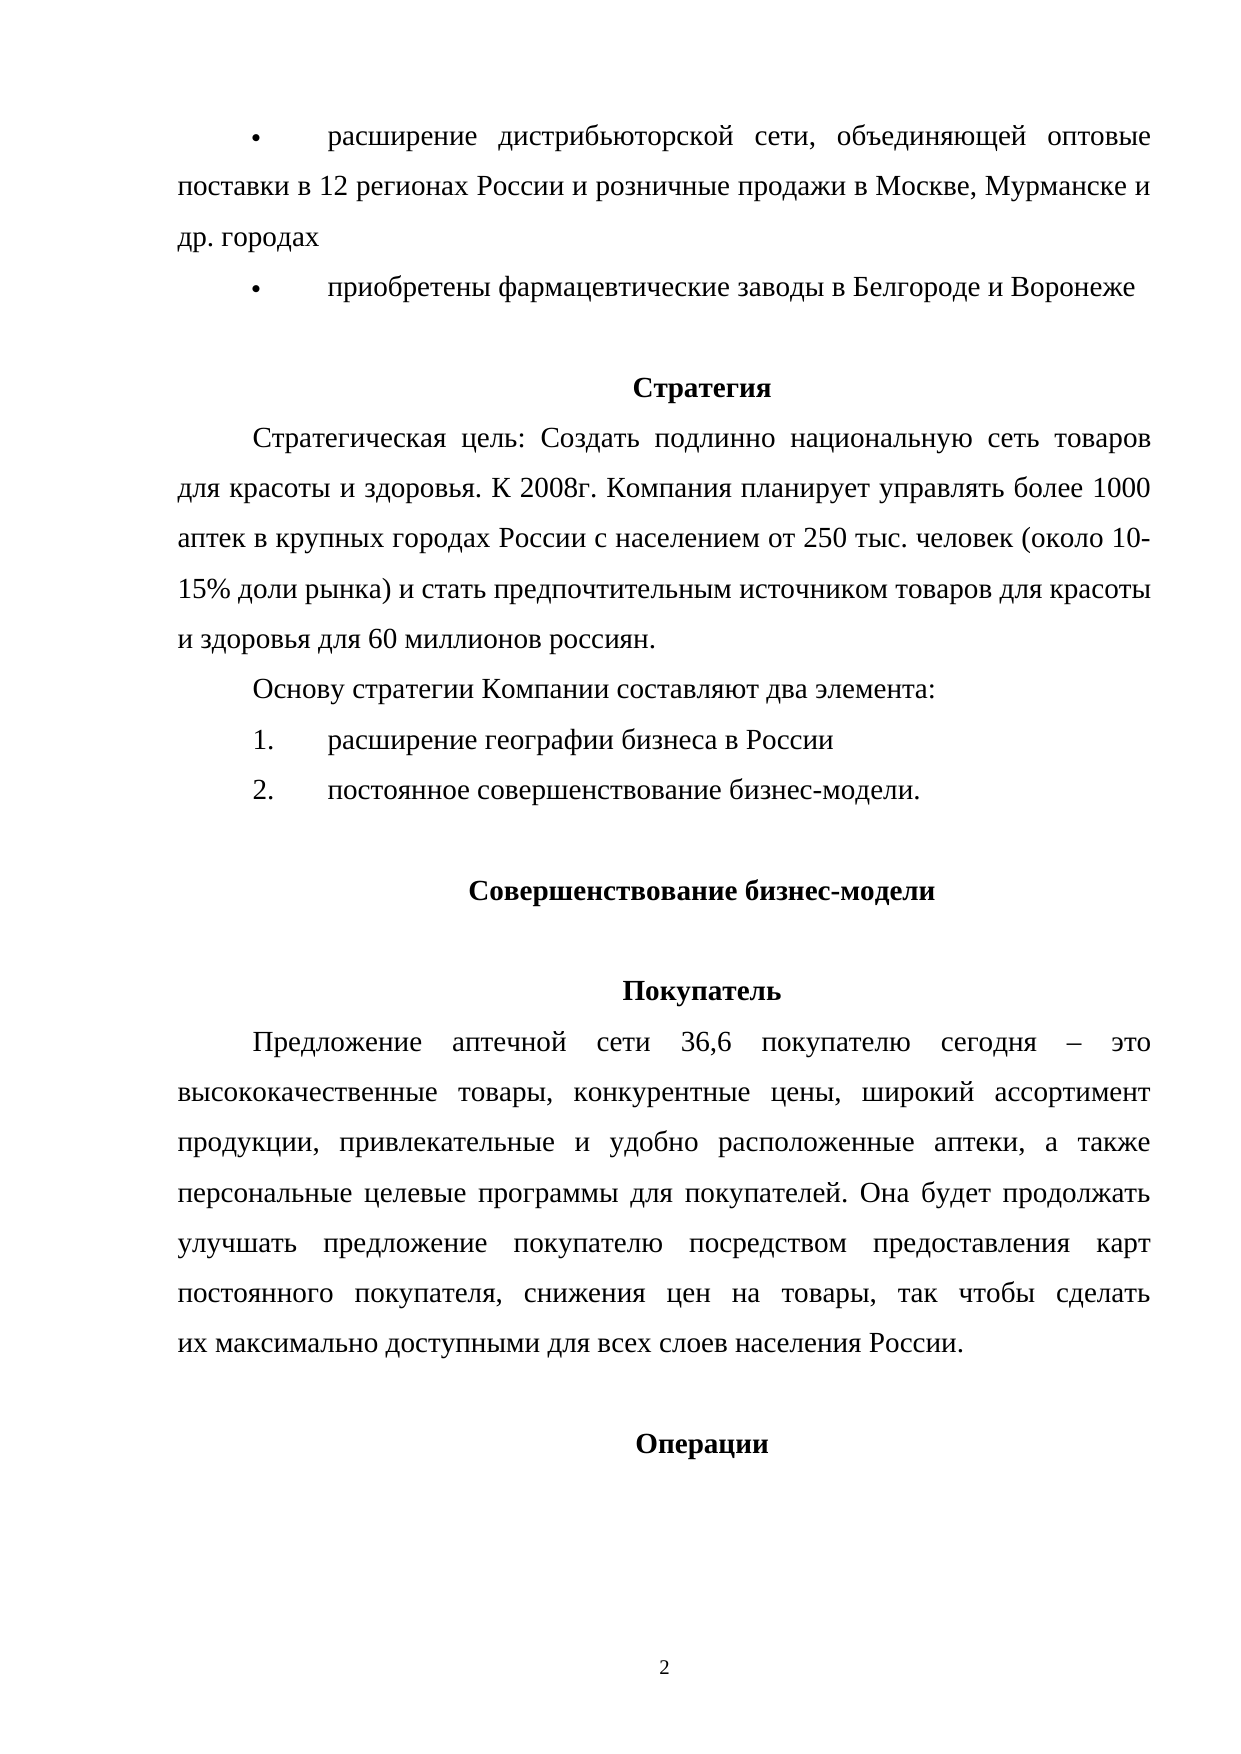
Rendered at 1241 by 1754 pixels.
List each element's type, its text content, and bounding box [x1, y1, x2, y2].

subtitle Стратегия [177, 370, 1152, 403]
subtitle Операции [177, 1426, 1152, 1460]
list постоянное совершенствование бизнес-модели. [177, 772, 1152, 806]
subtitle Покупатель [177, 973, 1152, 1007]
text Основу стратегии Компании составляют два элемента: [177, 672, 1152, 705]
list расширение географии бизнеса в России [177, 722, 1152, 755]
subtitle Совершенствование бизнес-модели [177, 873, 1152, 906]
list расширение дистрибьюторской сети, объединяющей оптовые поставки в 12 регионах России и розничные продажи в Москве, Мурманске и др. городах [177, 118, 1152, 252]
text Стратегическая цель: Создать подлинно национальную сеть товаров для красоты и здоровья. К 2008г. Компания планирует управлять более 1000 аптек в крупных городах России с населением от 250 тыс. человек (около 10-15% доли рынка) и стать предпочтительным источником товаров для красоты и здоровья для 60 миллионов россиян. [177, 420, 1152, 655]
list приобретены фармацевтические заводы в Белгороде и Воронеже [177, 269, 1152, 303]
text Предложение аптечной сети 36,6 покупателю сегодня – это высококачественные товары, конкурентные цены, широкий ассортимент продукции, привлекательные и удобно расположенные аптеки, а также персональные целевые программы для покупателей. Она будет продолжать улучшать предложение покупателю посредством предоставления карт постоянного покупателя, снижения цен на товары, так чтобы сделать их максимально доступными для всех слоев населения России. [177, 1024, 1152, 1359]
